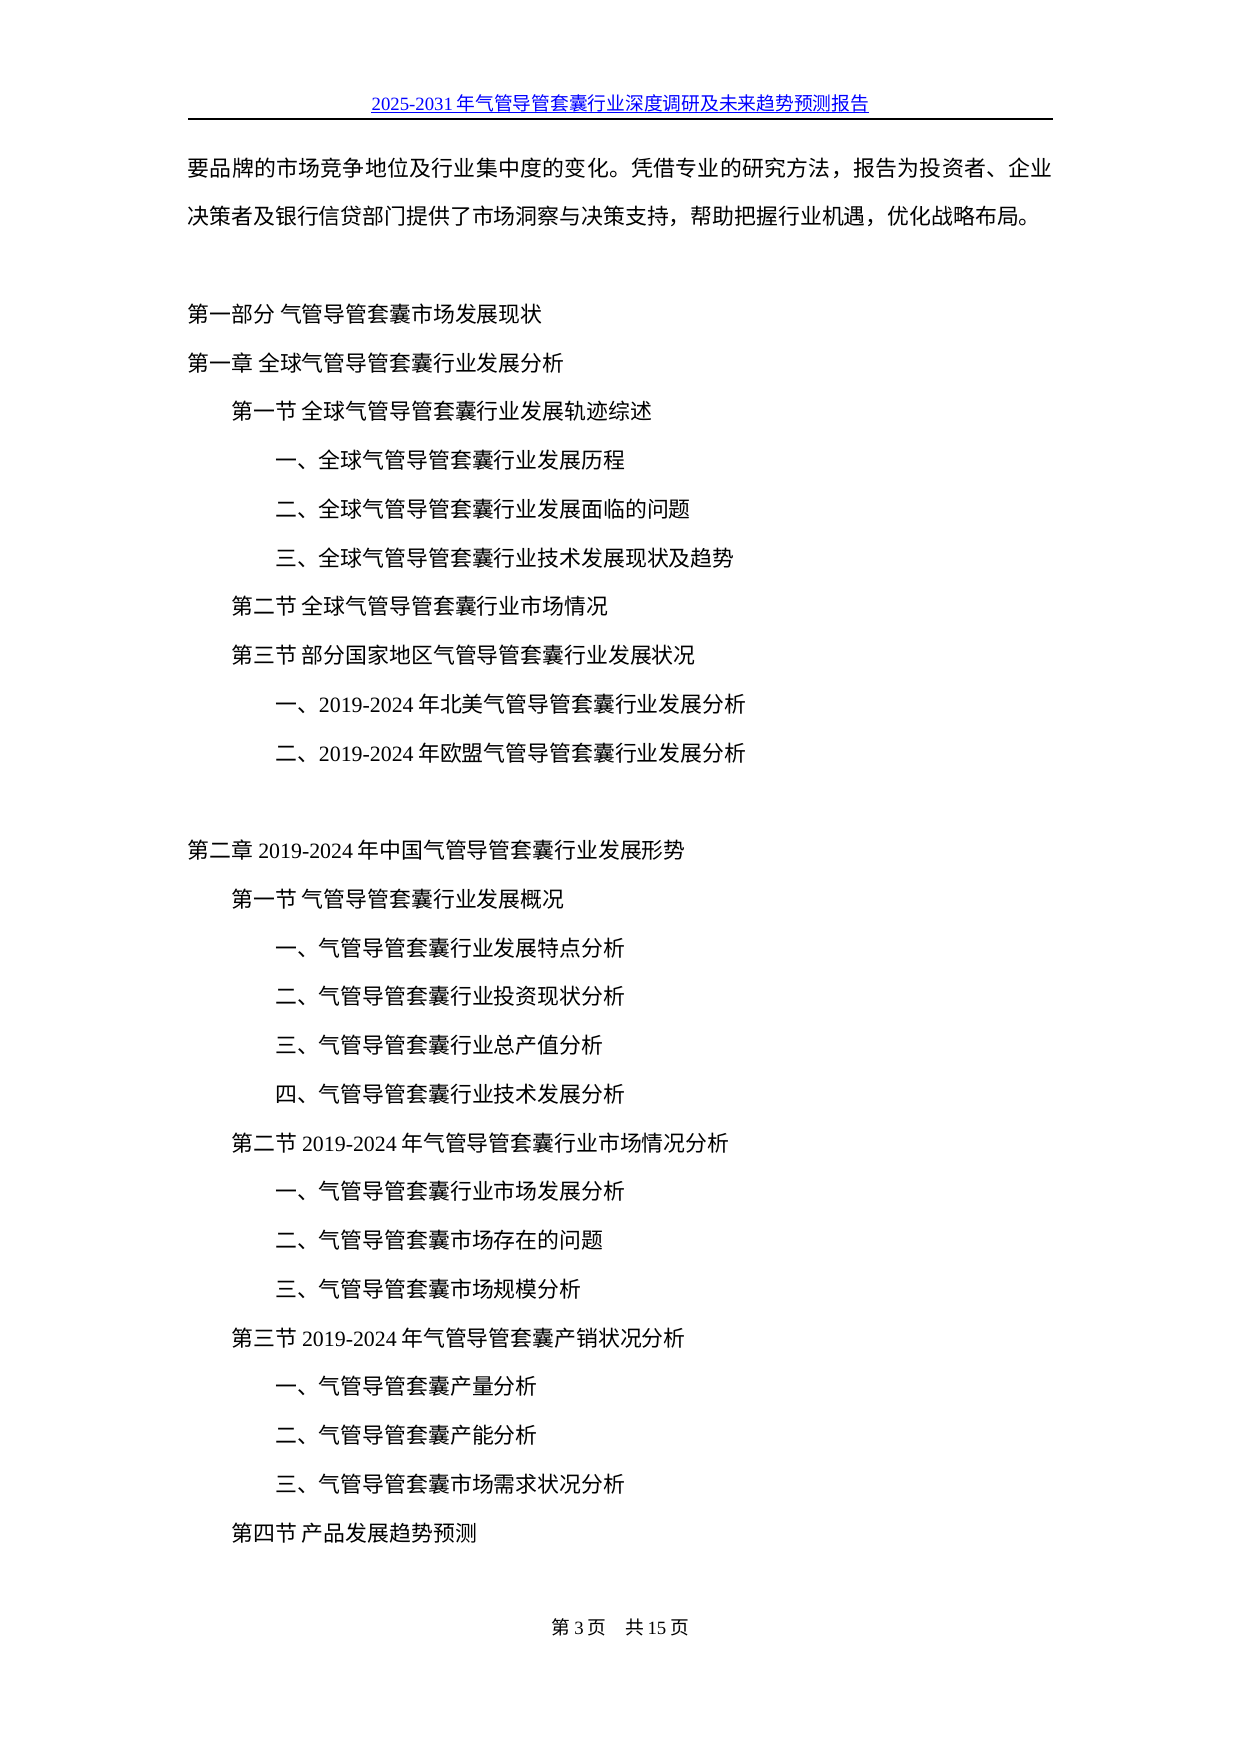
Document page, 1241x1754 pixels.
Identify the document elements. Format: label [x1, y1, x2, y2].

text [187, 150, 1053, 1548]
